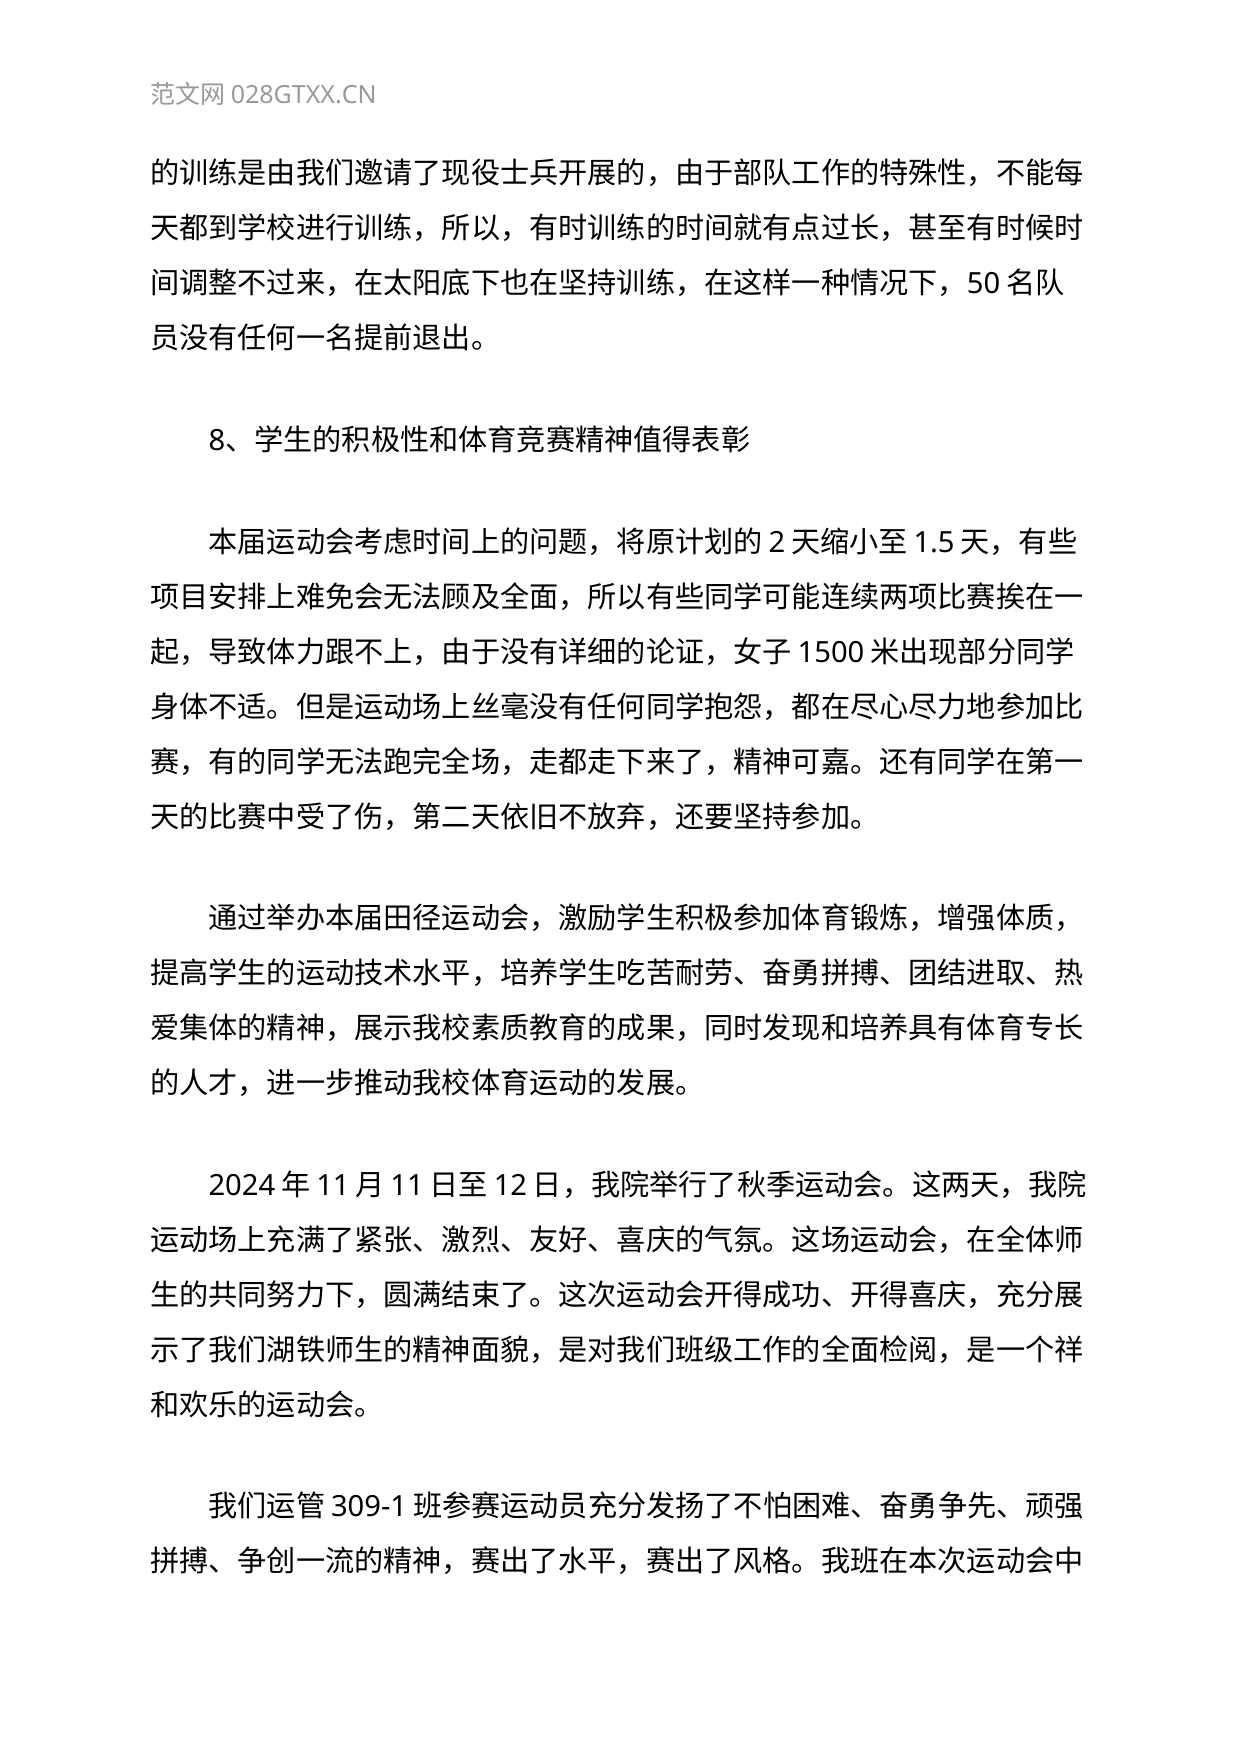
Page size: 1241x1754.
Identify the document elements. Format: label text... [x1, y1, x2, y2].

text 本届运动会考虑时间上的问题，将原计划的2天缩小至1.5天，有些项目安排上难免会无法顾及全面，所以有些同学可能连续两项比赛挨在一起，导致体力跟不上，由于没有详细的论证，女子1500米出现部分同学身体不适。但是运动场上丝毫没有任何同学抱怨，都在尽心尽力地参加比赛，有的同学无法跑完全场，走都走下来了，精神可嘉。还有同学在第一天的比赛中受了伤，第二天依旧不放弃，还要坚持参加。 [150, 518, 1090, 836]
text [150, 1483, 1090, 1580]
text 8、学生的积极性和体育竞赛精神值得表彰 [150, 417, 1090, 459]
text 通过举办本届田径运动会，激励学生积极参加体育锻炼，增强体质，提高学生的运动技术水平，培养学生吃苦耐劳、奋勇拼搏、团结进取、热爱集体的精神，展示我校素质教育的成果，同时发现和培养具有体育专长的人才，进一步推动我校体育运动的发展。 [150, 895, 1090, 1102]
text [150, 150, 1090, 357]
text 2024年11月11日至12日，我院举行了秋季运动会。这两天，我院运动场上充满了紧张、激烈、友好、喜庆的气氛。这场运动会，在全体师生的共同努力下，圆满结束了。这次运动会开得成功、开得喜庆，充分展示了我们湖铁师生的精神面貌，是对我们班级工作的全面检阅，是一个祥和欢乐的运动会。 [150, 1161, 1090, 1423]
